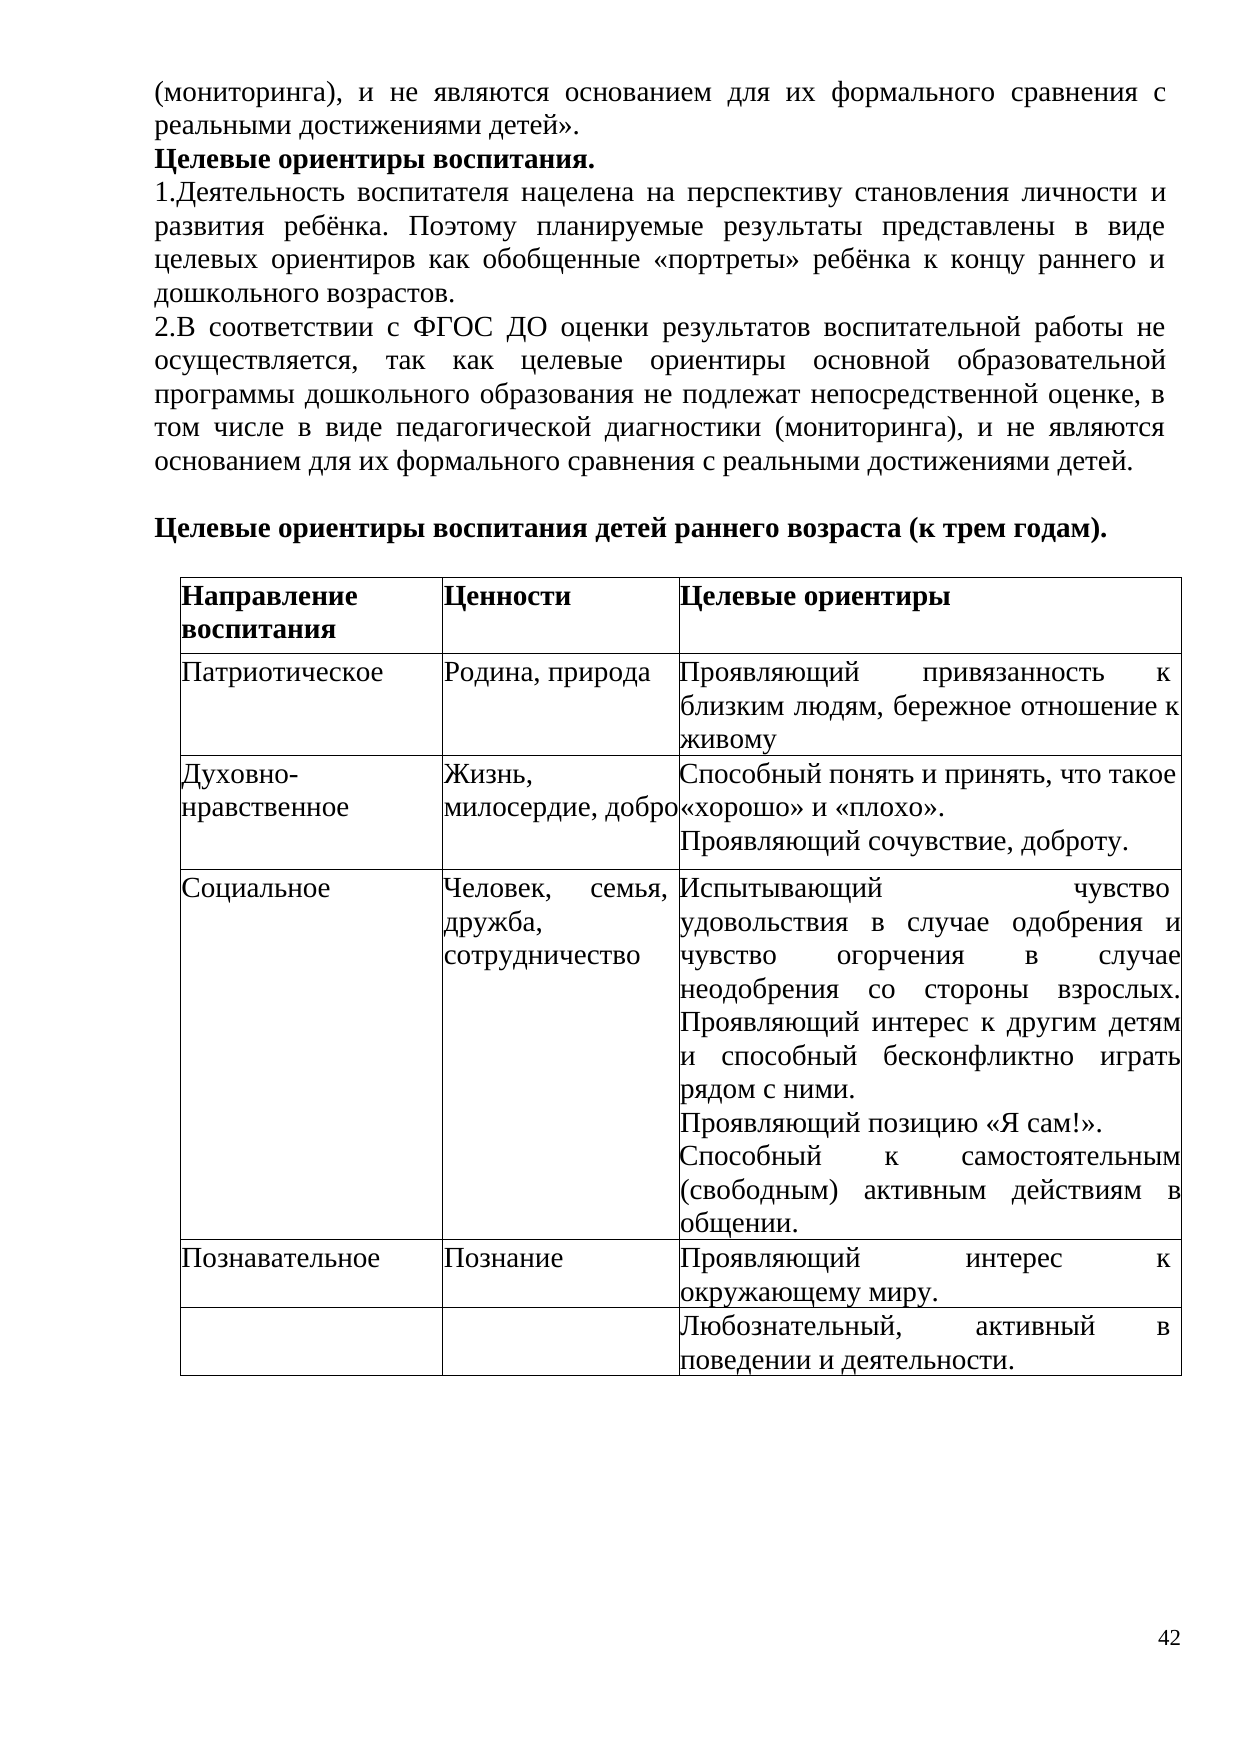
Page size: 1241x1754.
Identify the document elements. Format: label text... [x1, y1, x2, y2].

subtitle Целевые ориентиры воспитания. [154, 141, 1166, 174]
table_cell Познание [443, 1240, 679, 1307]
subtitle Целевые ориентиры воспитания детей раннего возраста (к трем годам). [154, 510, 1166, 543]
table_cell Познавательное [181, 1240, 442, 1307]
table_cell Проявляющий интерес к окружающему миру. [680, 1240, 1181, 1307]
table_cell Жизнь, милосердие, добро [443, 756, 679, 869]
table_cell Испытывающий чувство удовольствия в случае одобрения и чувство огорчения в случае неодобрения со стороны взрослых. Проявляющий интерес к другим детям и способный бесконфликтно играть рядом с ними. Проявляющий позицию «Я сам!». Способный к самостоятельным (свободным) активным действиям в общении. [680, 870, 1181, 1239]
table_header Ценности [443, 578, 679, 653]
table_cell Социальное [181, 870, 442, 1239]
table_cell Патриотическое [181, 654, 442, 755]
table_cell [181, 1308, 442, 1375]
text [154, 74, 1166, 141]
table_cell Проявляющий привязанность к близким людям, бережное отношение к живому [680, 654, 1181, 755]
table_cell Человек, семья, дружба, сотрудничество [443, 870, 679, 1239]
list 2.В соответствии с ФГОС ДО оценки результатов воспитательной работы не осуществляется, так как целевые ориентиры основной образовательной программы дошкольного образования не подлежат непосредственной оценке, в том числе в виде педагогической диагностики (мониторинга), и не являются основанием для их формального сравнения с реальными достижениями детей. [154, 309, 1166, 476]
table_cell Духовно- нравственное [181, 756, 442, 869]
table_header Целевые ориентиры [680, 578, 1181, 653]
table_cell Родина, природа [443, 654, 679, 755]
table_cell Любознательный, активный в поведении и деятельности. [680, 1308, 1181, 1375]
list 1.Деятельность воспитателя нацелена на перспективу становления личности и развития ребёнка. Поэтому планируемые результаты представлены в виде целевых ориентиров как обобщенные «портреты» ребёнка к концу раннего и дошкольного возрастов. [154, 174, 1166, 309]
table_header Направление воспитания [181, 578, 442, 653]
table_cell [443, 1308, 679, 1375]
table_cell Способный понять и принять, что такое «хорошо» и «плохо». Проявляющий сочувствие, доброту. [680, 756, 1181, 869]
